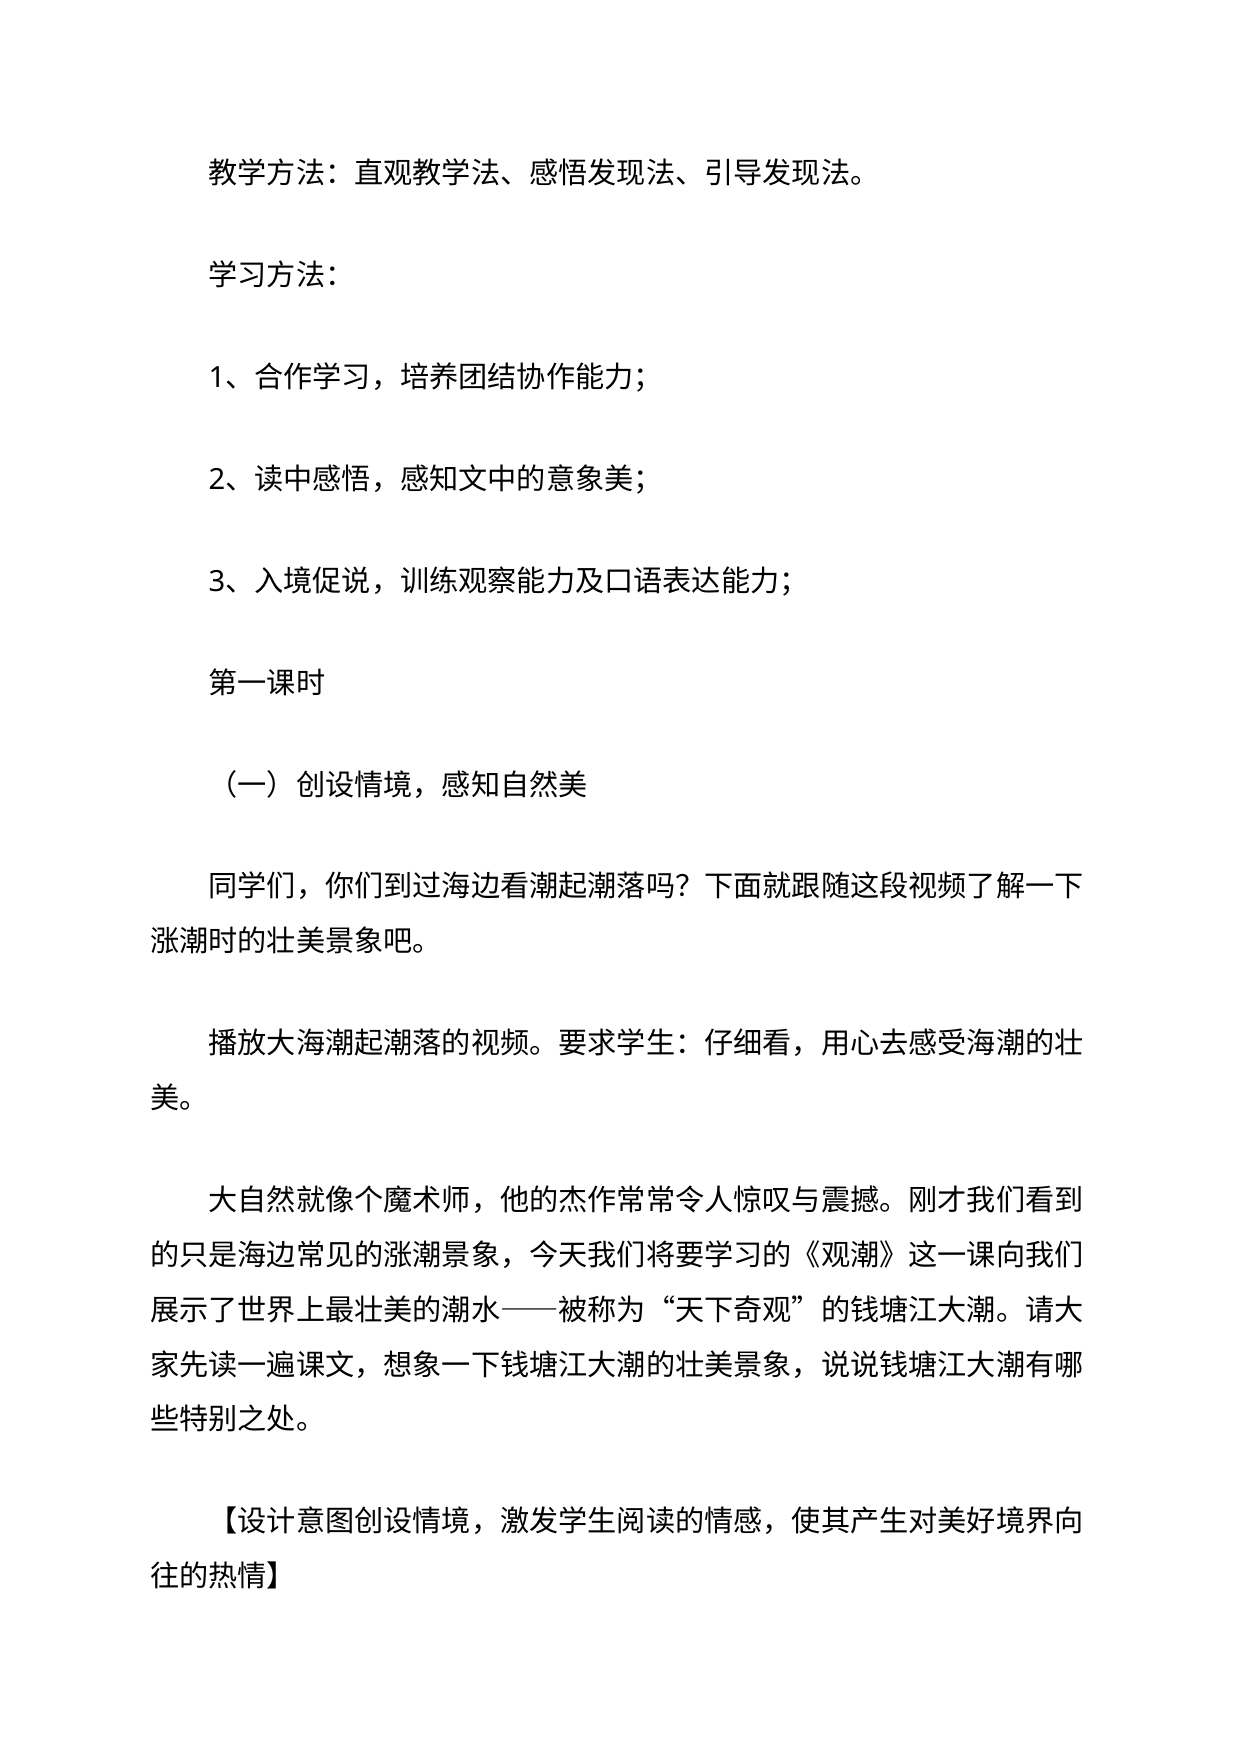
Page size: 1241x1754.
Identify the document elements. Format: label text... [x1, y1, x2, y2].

text 大自然就像个魔术师，他的杰作常常令人惊叹与震撼。刚才我们看到的只是海边常见的涨潮景象，今天我们将要学习的《观潮》这一课向我们展示了世界上最壮美的潮水——被称为“天下奇观”的钱塘江大潮。请大家先读一遍课文，想象一下钱塘江大潮的壮美景象，说说钱塘江大潮有哪些特别之处。 [150, 1176, 1090, 1438]
text 1、合作学习，培养团结协作能力； [150, 353, 1090, 396]
text 3、入境促说，训练观察能力及口语表达能力； [150, 557, 1090, 600]
text 同学们，你们到过海边看潮起潮落吗？下面就跟随这段视频了解一下涨潮时的壮美景象吧。 [150, 863, 1090, 960]
text 第一课时 [150, 659, 1090, 702]
text 教学方法：直观教学法、感悟发现法、引导发现法。 [150, 150, 1090, 192]
text 【设计意图创设情境，激发学生阅读的情感，使其产生对美好境界向往的热情】 [150, 1498, 1090, 1595]
text 学习方法： [150, 252, 1090, 294]
text 2、读中感悟，感知文中的意象美； [150, 456, 1090, 498]
text （一）创设情境，感知自然美 [150, 761, 1090, 803]
text 播放大海潮起潮落的视频。要求学生：仔细看，用心去感受海潮的壮美。 [150, 1020, 1090, 1117]
